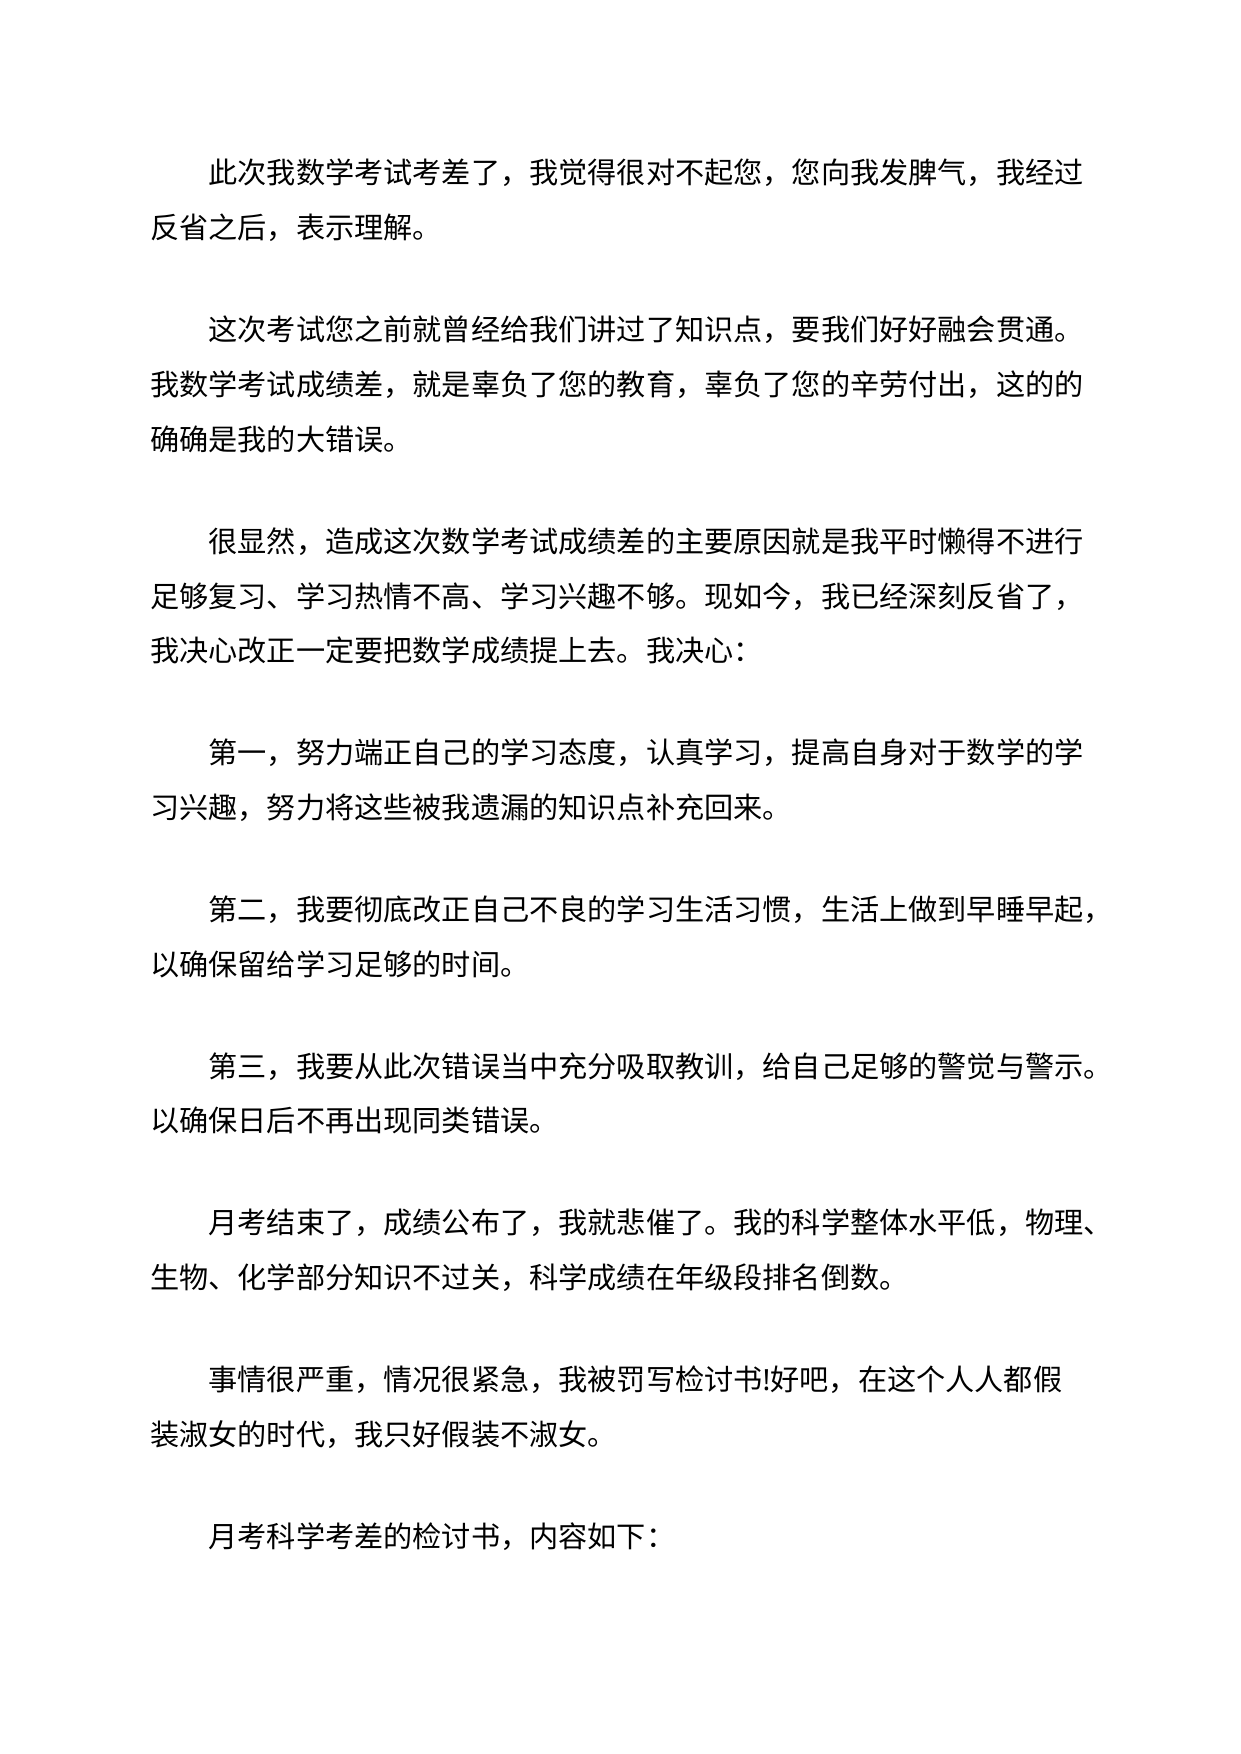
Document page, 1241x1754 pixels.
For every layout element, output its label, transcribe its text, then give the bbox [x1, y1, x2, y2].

text 第一，努力端正自己的学习态度，认真学习，提高自身对于数学的学习兴趣，努力将这些被我遗漏的知识点补充回来。 [150, 730, 1090, 827]
text 事情很严重，情况很紧急，我被罚写检讨书!好吧，在这个人人都假装淑女的时代，我只好假装不淑女。 [150, 1356, 1090, 1454]
text 第二，我要彻底改正自己不良的学习生活习惯，生活上做到早睡早起，以确保留给学习足够的时间。 [150, 886, 1090, 984]
text 这次考试您之前就曾经给我们讲过了知识点，要我们好好融会贯通。我数学考试成绩差，就是辜负了您的教育，辜负了您的辛劳付出，这的的确确是我的大错误。 [150, 307, 1090, 459]
text 月考结束了，成绩公布了，我就悲催了。我的科学整体水平低，物理、生物、化学部分知识不过关，科学成绩在年级段排名倒数。 [150, 1200, 1090, 1297]
text 很显然，造成这次数学考试成绩差的主要原因就是我平时懒得不进行足够复习、学习热情不高、学习兴趣不够。现如今，我已经深刻反省了，我决心改正一定要把数学成绩提上去。我决心： [150, 518, 1090, 670]
text 第三，我要从此次错误当中充分吸取教训，给自己足够的警觉与警示。以确保日后不再出现同类错误。 [150, 1043, 1090, 1140]
text 此次我数学考试考差了，我觉得很对不起您，您向我发脾气，我经过反省之后，表示理解。 [150, 150, 1090, 247]
text 月考科学考差的检讨书，内容如下： [150, 1513, 1090, 1556]
